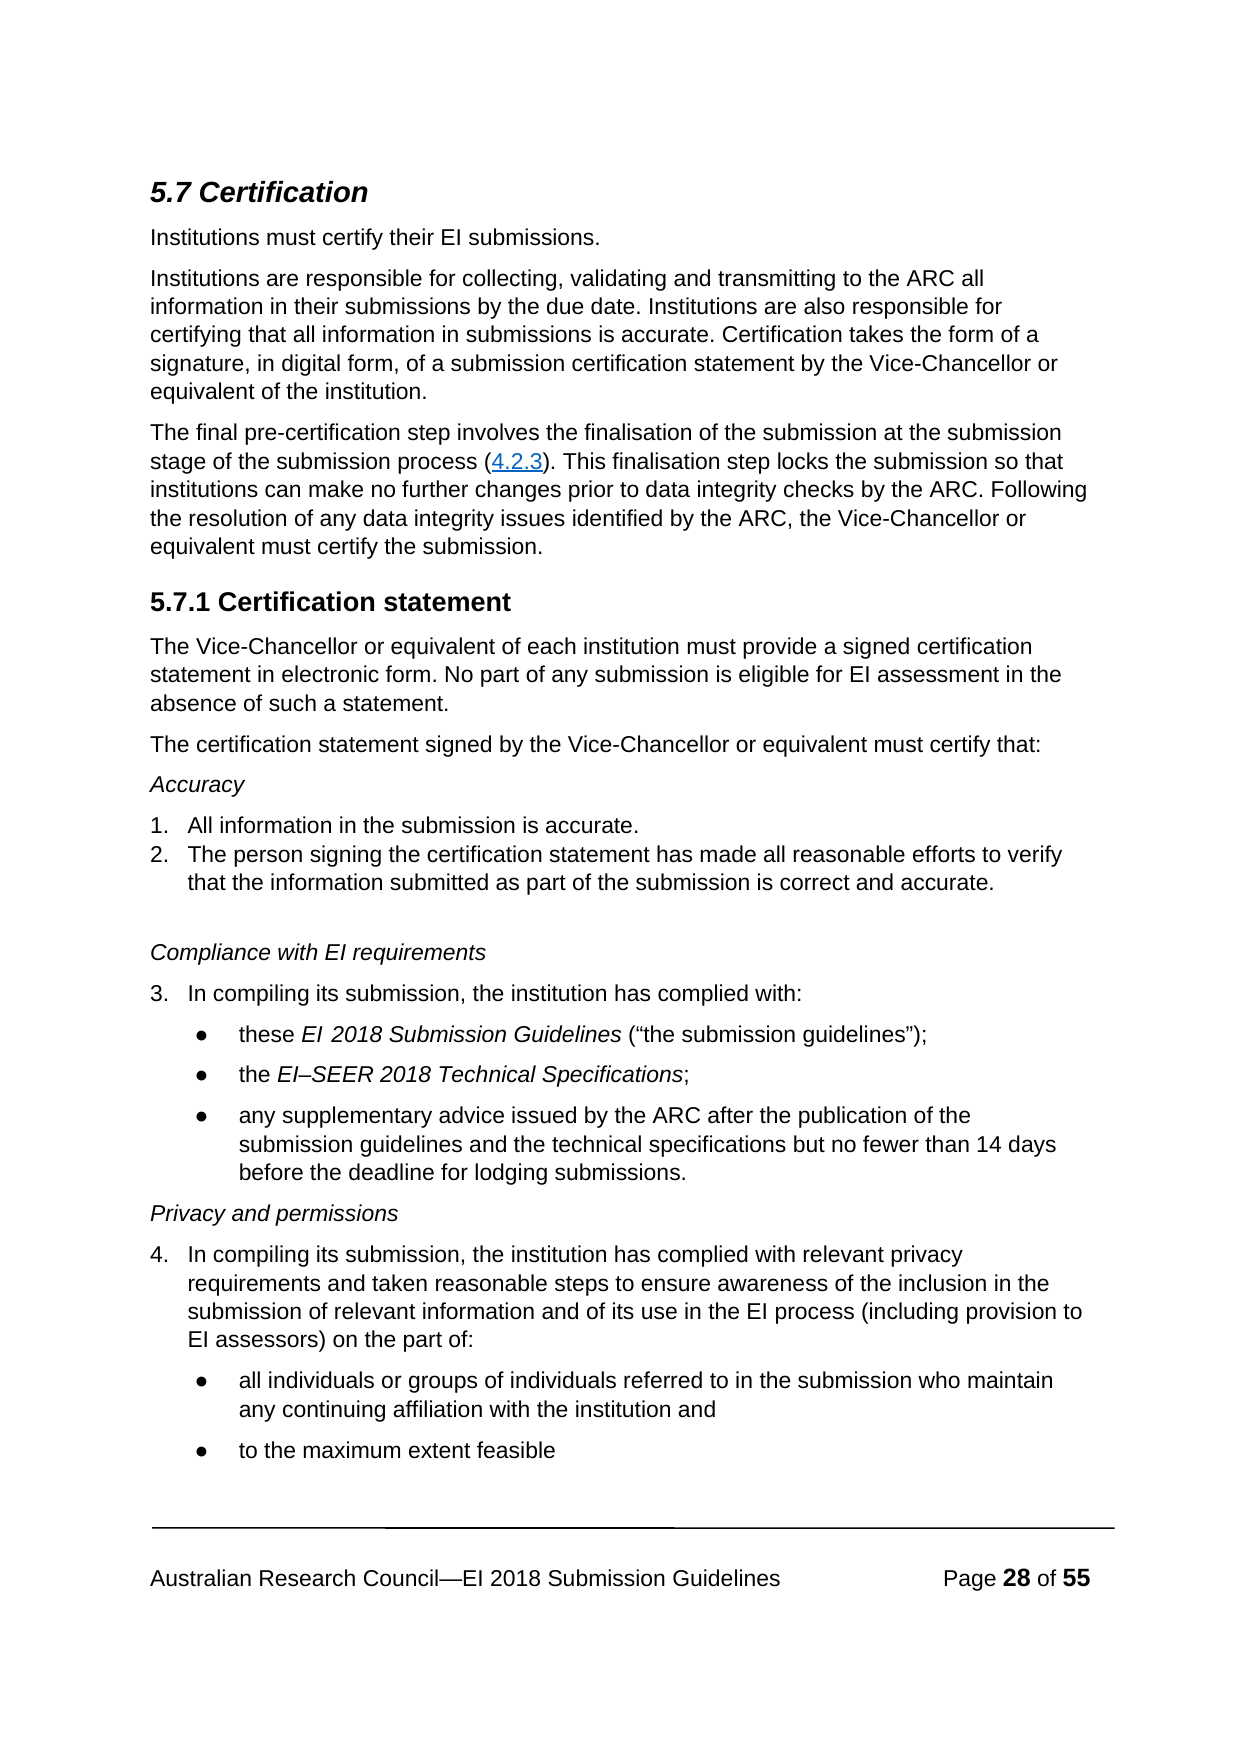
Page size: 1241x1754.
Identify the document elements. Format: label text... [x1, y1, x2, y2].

text Accuracy [150, 771, 1090, 798]
list any supplementary advice issued by the ARC after the publication of the submission guidelines and the technical specifications but no fewer than 14 days before the deadline for lodging submissions. [194, 1102, 1090, 1186]
list In compiling its submission, the institution has complied with relevant privacy requirements and taken reasonable steps to ensure awareness of the inclusion in the submission of relevant information and of its use in the EI process (including provision to EI assessors) on the part of: [150, 1241, 1090, 1353]
subtitle 5.7 Certification [150, 175, 1090, 208]
text The Vice-Chancellor or equivalent of each institution must provide a signed certification statement in electronic form. No part of any submission is eligible for EI assessment in the absence of such a statement. [150, 633, 1090, 716]
text Institutions must certify their EI submissions. [150, 224, 1090, 250]
text The final pre-certification step involves the finalisation of the submission at the submission stage of the submission process (4.2.3). This finalisation step locks the submission so that institutions can make no further changes prior to data integrity checks by the ARC. Following the resolution of any data integrity issues identified by the ARC, the Vice-Chancellor or equivalent must certify the submission. [150, 419, 1090, 559]
text Privacy and permissions [150, 1200, 1090, 1227]
text The certification statement signed by the Vice-Chancellor or equivalent must certify that: [150, 731, 1090, 757]
list all individuals or groups of individuals referred to in the submission who maintain any continuing affiliation with the institution and [194, 1367, 1090, 1422]
text Institutions are responsible for collecting, validating and transmitting to the ARC all information in their submissions by the due date. Institutions are also responsible for certifying that all information in submissions is accurate. Certification takes the form of a signature, in digital form, of a submission certification statement by the Vice-Chancellor or equivalent of the institution. [150, 264, 1090, 405]
list In compiling its submission, the institution has complied with: [150, 979, 1090, 1006]
list the EI–SEER 2018 Technical Specifications; [194, 1061, 1090, 1088]
list All information in the submission is accurate. [150, 812, 1090, 839]
list these EI 2018 Submission Guidelines (“the submission guidelines”); [194, 1021, 1090, 1047]
list Compliance with EI requirements [150, 939, 1090, 965]
list to the maximum extent feasible [194, 1437, 1090, 1463]
list The person signing the certification statement has made all reasonable efforts to verify that the information submitted as part of the submission is correct and accurate. [150, 841, 1090, 896]
subtitle 5.7.1 Certification statement [150, 586, 1090, 618]
